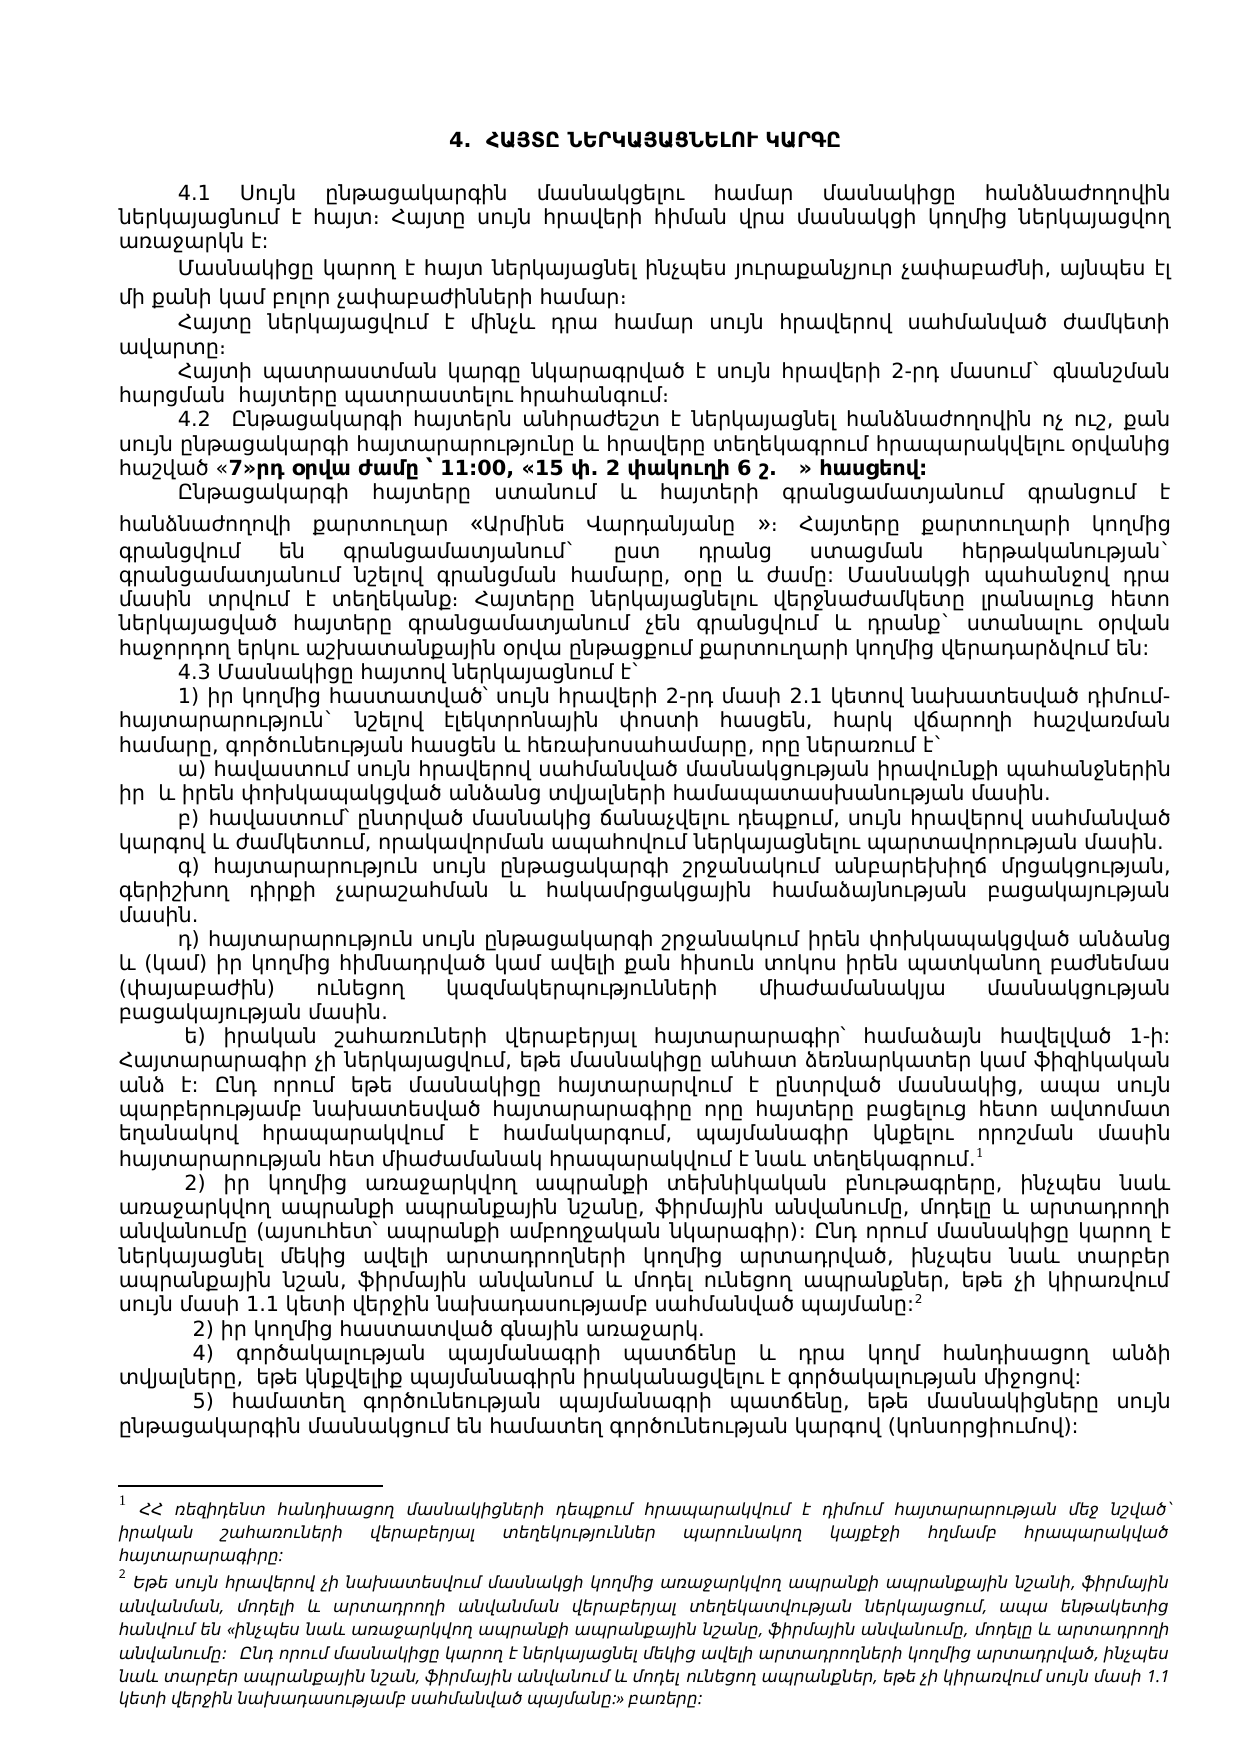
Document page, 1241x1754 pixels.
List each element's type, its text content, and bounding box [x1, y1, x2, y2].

text Ընթացակարգի հայտերը ստանում և հայտերի գրանցամատյանում գրանցում է հանձնաժողովի քարտուղար «Արմինե Վարդանյանը »։ Հայտերը քարտուղարի կողմից գրանցվում են գրանցամատյանում` ըստ դրանց ստացման հերթականության` գրանցամատյանում նշելով գրանցման համարը, օրը և ժամը: Մասնակցի պահանջով դրա մասին տրվում է տեղեկանք։ Հայտերը ներկայացնելու վերջնաժամկետը լրանալուց հետո ներկայացված հայտերը գրանցամատյանում չեն գրանցվում և դրանք` ստանալու օրվան հաջորդող երկու աշխատանքային օրվա ընթացքում քարտուղարի կողմից վերադարձվում են: [118, 480, 1171, 660]
text գ) հայտարարություն սույն ընթացակարգի շրջանակում անբարեխիղճ մրցակցության, գերիշխող դիրքի չարաշահման և հակամրցակցային համաձայնության բացակայության մասին. [118, 854, 1171, 927]
text 4. ՀԱՅՏԸ ՆԵՐԿԱՅԱՑՆԵԼՈՒ ԿԱՐԳԸ [118, 128, 1171, 152]
text 4) գործակալության պայմանագրի պատճենը և դրա կողմ հանդիսացող անձի տվյալները, եթե կնքվելիք պայմանագիրն իրականացվելու է գործակալության միջոցով: [118, 1341, 1171, 1389]
text 4.2 Ընթացակարգի հայտերն անհրաժեշտ է ներկայացնել հանձնաժողովին ոչ ուշ, քան սույն ընթացակարգի հայտարարությունը և հրավերը տեղեկագրում հրապարակվելու օրվանից հաշված «7»րդ օրվա ժամը ՝ 11:00, «15 փ. 2 փակուղի 6 շ. » հասցեով: [118, 407, 1171, 480]
text 2) իր կողմից հաստատված գնային առաջարկ. [118, 1317, 1171, 1341]
text ե) իրական շահառուների վերաբերյալ հայտարարագիր՝ համաձայն հավելված 1-ի: Հայտարարագիր չի ներկայացվում, եթե մասնակիցը անհատ ձեռնարկատեր կամ ֆիզիկական անձ է: Ընդ որում եթե մասնակիցը հայտարարվում է ընտրված մասնակից, ապա սույն պարբերությամբ նախատեսված հայտարարագիրը որը հայտերը բացելուց հետո ավտոմատ եղանակով հրապարակվում է համակարգում, պայմանագիր կնքելու որոշման մասին հայտարարության հետ միաժամանակ հրապարակվում է նաև տեղեկագրում․ [118, 1024, 1171, 1171]
text Հայտի պատրաստման կարգը նկարագրված է սույն հրավերի 2-րդ մասում` գնանշման հարցման հայտերը պատրաստելու հրահանգում։ [118, 359, 1171, 407]
text 4.3 Մասնակիցը հայտով ներկայացնում է` [118, 660, 1171, 684]
text ա) հավաստում սույն հրավերով սահմանված մասնակցության իրավունքի պահանջներին իր և իրեն փոխկապակցված անձանց տվյալների համապատասխանության մասին. [118, 757, 1171, 806]
text բ) հավաստում՝ ընտրված մասնակից ճանաչվելու դեպքում, սույն հրավերով սահմանված կարգով և ժամկետում, որակավորման ապահովում ներկայացնելու պարտավորության մասին. [118, 806, 1171, 854]
text 1) իր կողմից հաստատված՝ սույն հրավերի 2-րդ մասի 2.1 կետով նախատեսված դիմում-հայտարարություն` նշելով էլեկտրոնային փոստի հասցեն, հարկ վճարողի հաշվառման համարը, գործունեության հասցեն և հեռախոսահամարը, որը ներառում է` [118, 684, 1171, 757]
text դ) հայտարարություն սույն ընթացակարգի շրջանակում իրեն փոխկապակցված անձանց և (կամ) իր կողմից հիմնադրված կամ ավելի քան հիսուն տոկոս իրեն պատկանող բաժնեմաս (փայաբաժին) ունեցող կազմակերպությունների միաժամանակյա մասնակցության բացակայության մասին. [118, 927, 1171, 1024]
text 2) իր կողմից առաջարկվող ապրանքի տեխնիկական բնութագրերը, ինչպես նաև առաջարկվող ապրանքի ապրանքային նշանը, ֆիրմային անվանումը, մոդելը և արտադրողի անվանումը (այսուհետ՝ ապրանքի ամբողջական նկարագիր): Ընդ որում մասնակիցը կարող է ներկայացնել մեկից ավելի արտադրողների կողմից արտադրված, ինչպես նաև տարբեր ապրանքային նշան, ֆիրմային անվանում և մոդել ունեցող ապրանքներ, եթե չի կիրառվում սույն մասի 1.1 կետի վերջին նախադասությամբ սահմանված պայմանը: [118, 1171, 1171, 1317]
text 5) համատեղ գործունեության պայմանագրի պատճենը, եթե մասնակիցները սույն ընթացակարգին մասնակցում են համատեղ գործունեության կարգով (կոնսորցիումով): [118, 1389, 1171, 1438]
text 4.1 Սույն ընթացակարգին մասնակցելու համար մասնակիցը հանձնաժողովին ներկայացնում է հայտ։ Հայտը սույն հրավերի հիման վրա մասնակցի կողմից ներկայացվող առաջարկն է: [118, 181, 1171, 253]
text Մասնակիցը կարող է հայտ ներկայացնել ինչպես յուրաքանչյուր չափաբաժնի, այնպես էլ մի քանի կամ բոլոր չափաբաժինների համար։ [118, 253, 1171, 310]
text Հայտը ներկայացվում է մինչև դրա համար սույն հրավերով սահմանված ժամկետի ավարտը։ [118, 310, 1171, 359]
